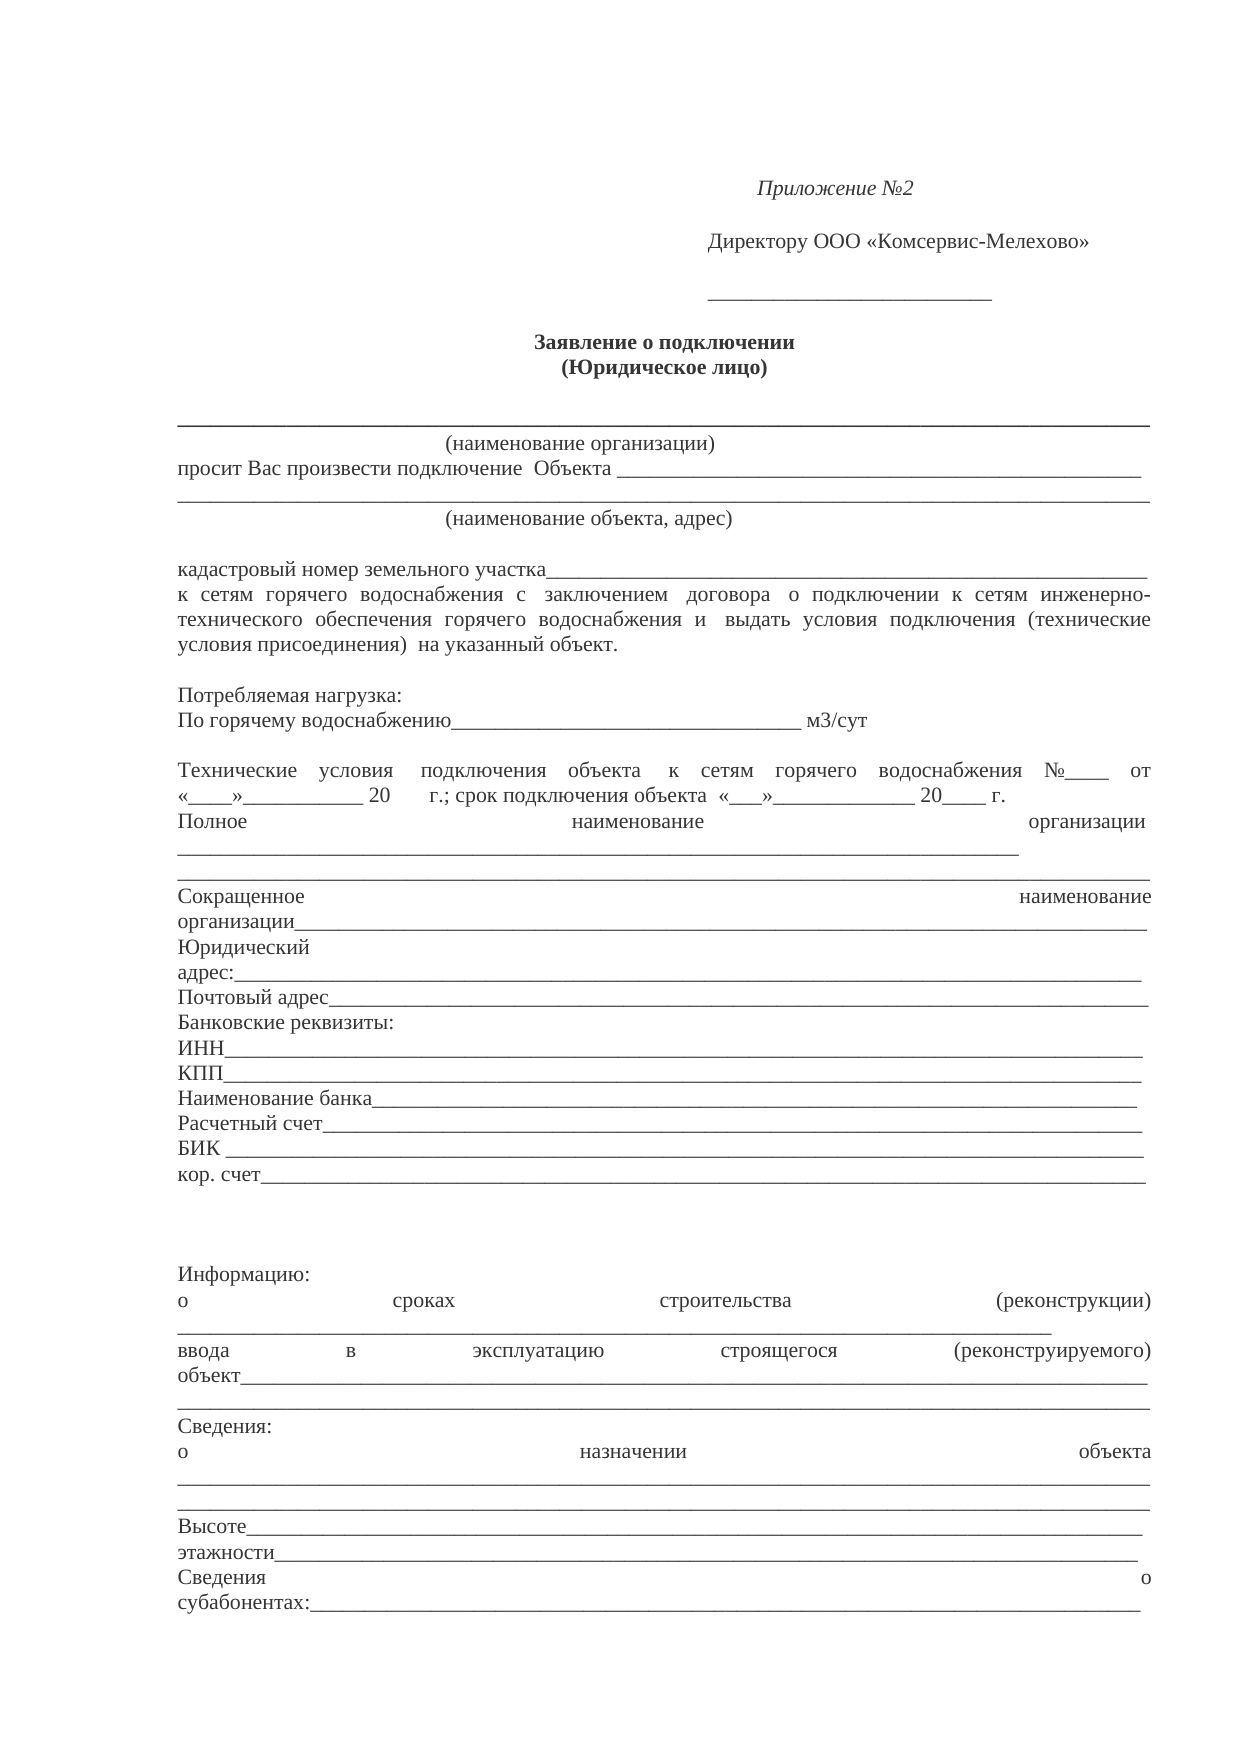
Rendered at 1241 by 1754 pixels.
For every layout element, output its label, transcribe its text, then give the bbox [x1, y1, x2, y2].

text Банковские реквизиты: [177, 1009, 1152, 1034]
text _________________________________________________________________________________________ [177, 404, 1152, 429]
text Сведения: [177, 1413, 1152, 1438]
text о назначении объекта _________________________________________________________________________________________ [177, 1438, 1152, 1488]
text Заявление о подключении [177, 329, 1152, 354]
text Полное наименование организации _____________________________________________________________________________ [177, 808, 1152, 858]
text Потребляемая нагрузка: [177, 682, 1152, 707]
text Юридический адрес:___________________________________________________________________________________ [177, 934, 1152, 984]
text Высоте__________________________________________________________________________________ [177, 1513, 1152, 1539]
text Технические условия подключения объекта к сетям горячего водоснабжения №____ от «____»___________ 20 г.; срок подключения объекта «___»_____________ 20____ г. [177, 757, 1152, 808]
text Сведения о субабонентах:____________________________________________________________________________ [177, 1564, 1152, 1614]
text _________________________________________________________________________________________ [177, 1387, 1152, 1413]
text Сокращенное наименование организации______________________________________________________________________________ [177, 883, 1152, 934]
text По горячему водоснабжению________________________________ м3/сут [177, 707, 1152, 732]
text _________________________________________________________________________________________ [177, 858, 1152, 883]
text кадастровый номер земельного участка_______________________________________________________ [177, 556, 1152, 581]
text кор. счет_________________________________________________________________________________ [177, 1161, 1152, 1186]
text (наименование объекта, адрес) [177, 505, 1152, 530]
text (Юридическое лицо) [177, 354, 1152, 379]
text Расчетный счет___________________________________________________________________________ [177, 1110, 1152, 1135]
text ввода в эксплуатацию строящегося (реконструируемого) объект___________________________________________________________________________________ [177, 1337, 1152, 1387]
text этажности_______________________________________________________________________________ [177, 1539, 1152, 1564]
text к сетям горячего водоснабжения с заключением договора о подключении к сетям инженерно-технического обеспечения горячего водоснабжения и выдать условия подключения (технические условия присоединения) на указанный объект. [177, 581, 1152, 656]
text Информацию: [177, 1261, 1152, 1287]
text Директору ООО «Комсервис-Мелехово» [177, 228, 1152, 253]
text _________________________________________________________________________________________ [177, 480, 1152, 505]
text Приложение №2 [177, 174, 1152, 200]
text ИНН____________________________________________________________________________________ КПП____________________________________________________________________________________ [177, 1034, 1152, 1085]
text Наименование банка______________________________________________________________________ [177, 1085, 1152, 1110]
text __________________________ [177, 278, 1152, 303]
text просит Вас произвести подключение Объекта ________________________________________________ [177, 455, 1152, 480]
text Почтовый адрес___________________________________________________________________________ [177, 984, 1152, 1009]
text БИК ____________________________________________________________________________________ [177, 1135, 1152, 1161]
text _________________________________________________________________________________________ [177, 1488, 1152, 1513]
text о сроках строительства (реконструкции) ________________________________________________________________________________ [177, 1287, 1152, 1337]
text (наименование организации) [177, 429, 1152, 455]
